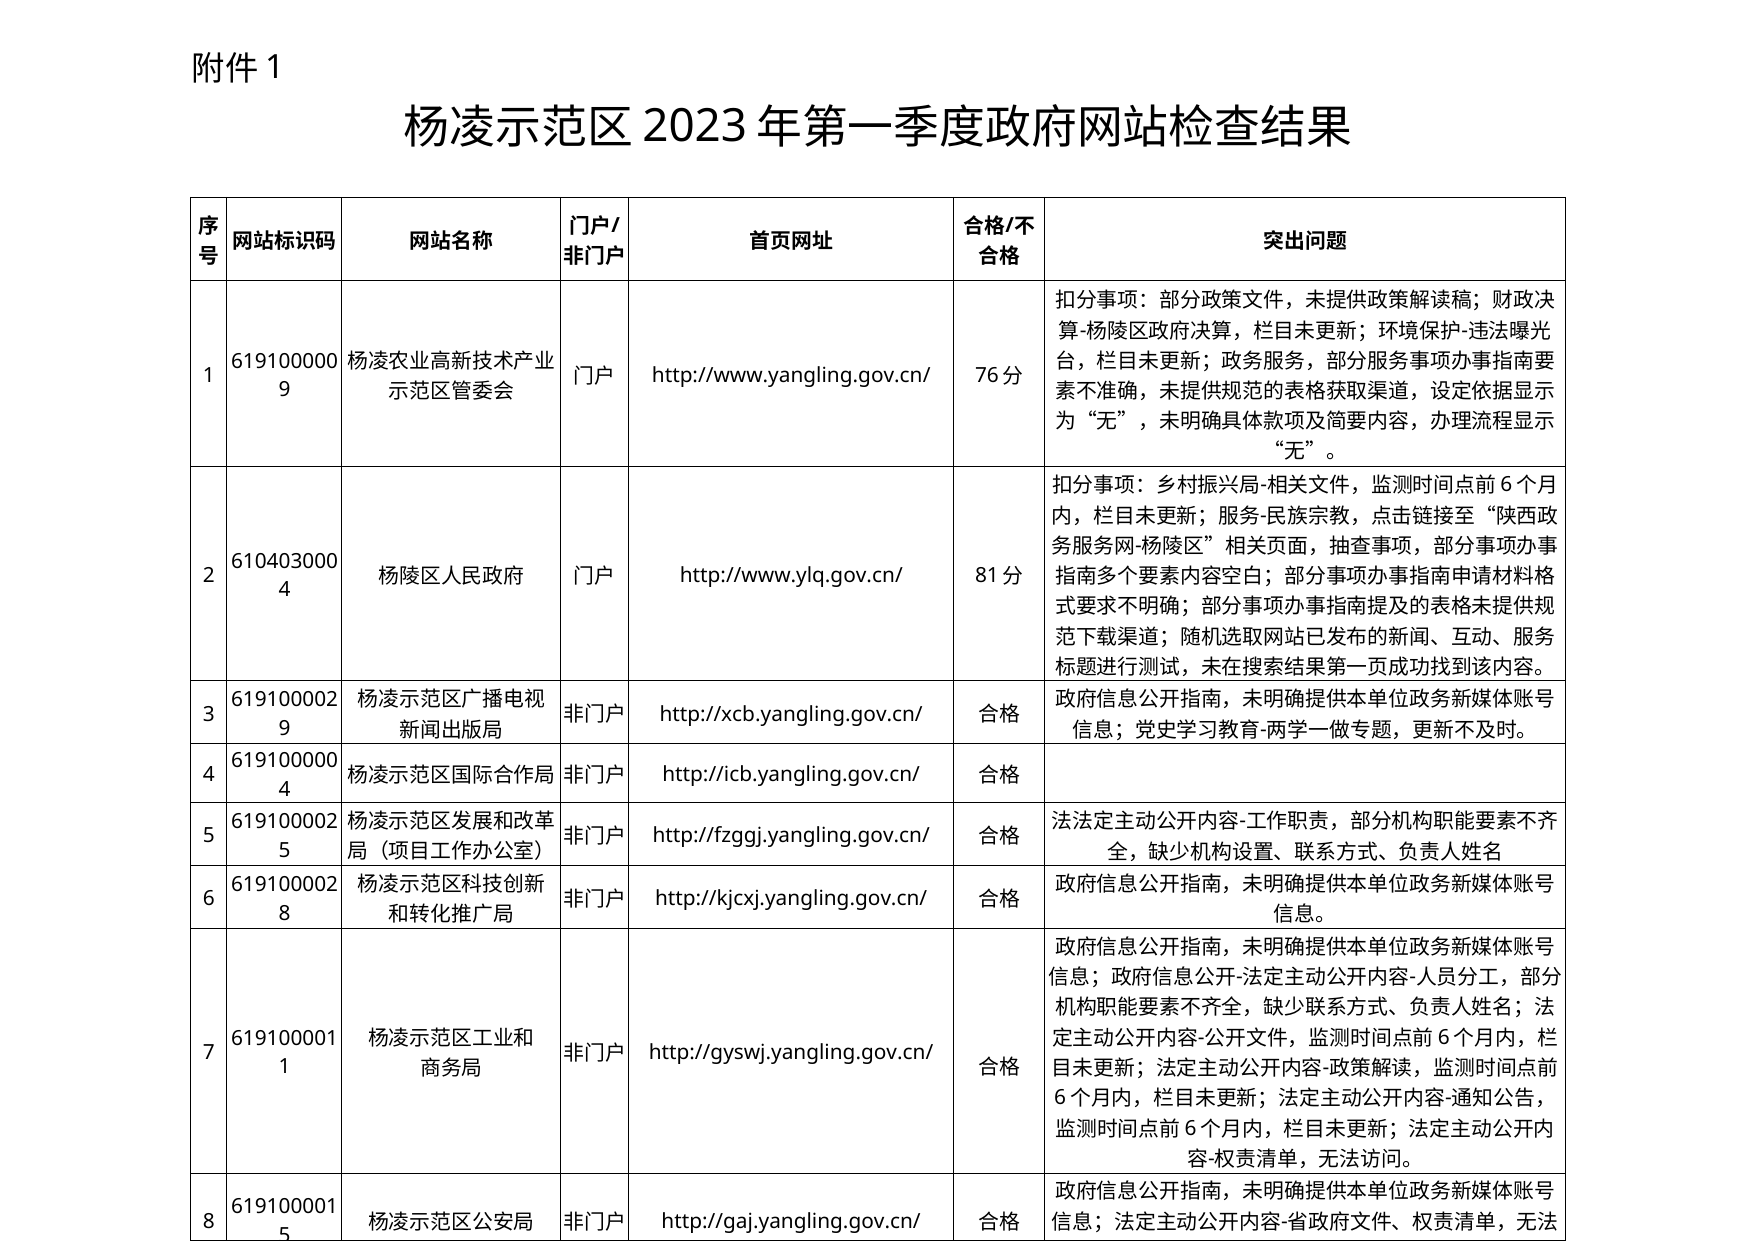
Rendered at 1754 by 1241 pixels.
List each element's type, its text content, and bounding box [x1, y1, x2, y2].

table_cell 杨凌示范区广播电视 新闻出版局 [342, 681, 560, 743]
table_cell 法法定主动公开内容-工作职责，部分机构职能要素不齐全，缺少机构设置、联系方式、负责人姓名 [1045, 803, 1565, 865]
table_cell 合格 [954, 744, 1044, 802]
table_cell 杨凌示范区工业和 商务局 [342, 929, 560, 1172]
table_cell http://www.yangling.gov.cn/ [629, 281, 953, 466]
table_cell 2 [191, 467, 226, 680]
table_cell 4 [191, 744, 226, 802]
table_cell [1045, 744, 1565, 802]
table_cell http://kjcxj.yangling.gov.cn/ [629, 866, 953, 928]
table_cell 杨凌农业高新技术产业示范区管委会 [342, 281, 560, 466]
table_cell 合格/不合格 [954, 198, 1044, 280]
table_cell 6191000025 [227, 803, 341, 865]
table_cell 合格 [954, 1174, 1044, 1240]
table_cell 3 [191, 681, 226, 743]
table_cell http://www.ylq.gov.cn/ [629, 467, 953, 680]
table_cell 非门户 [561, 1174, 628, 1240]
table_cell 6191000028 [227, 866, 341, 928]
table_cell 81分 [954, 467, 1044, 680]
table_cell 杨凌示范区发展和改革局（项目工作办公室） [342, 803, 560, 865]
table_cell 1 [191, 281, 226, 466]
table_cell 8 [191, 1174, 226, 1240]
table_cell 杨凌示范区科技创新 和转化推广局 [342, 866, 560, 928]
table_cell 网站标识码 [227, 198, 341, 280]
table_cell 杨凌示范区公安局 [342, 1174, 560, 1240]
table_cell 6191000004 [227, 744, 341, 802]
table_cell 6191000011 [227, 929, 341, 1172]
table_cell http://gyswj.yangling.gov.cn/ [629, 929, 953, 1172]
table_cell 6104030004 [227, 467, 341, 680]
table_cell 杨陵区人民政府 [342, 467, 560, 680]
table_cell 政府信息公开指南，未明确提供本单位政务新媒体账号信息；党史学习教育-两学一做专题，更新不及时。 [1045, 681, 1565, 743]
table_cell 突出问题 [1045, 198, 1565, 280]
table_cell 网站名称 [342, 198, 560, 280]
table_cell 5 [191, 803, 226, 865]
table_cell 合格 [954, 803, 1044, 865]
table_cell 杨凌示范区国际合作局 [342, 744, 560, 802]
table_cell 政府信息公开指南，未明确提供本单位政务新媒体账号信息；法定主动公开内容-省政府文件、权责清单，无法访问。 [1045, 1174, 1565, 1240]
table_cell 6191000015 [227, 1174, 341, 1240]
table_cell 门户/非门户 [561, 198, 628, 280]
table_cell 7 [191, 929, 226, 1172]
table_cell 非门户 [561, 681, 628, 743]
table_cell http://xcb.yangling.gov.cn/ [629, 681, 953, 743]
table_cell 非门户 [561, 866, 628, 928]
table_cell http://icb.yangling.gov.cn/ [629, 744, 953, 802]
table_cell 非门户 [561, 744, 628, 802]
table_cell 政府信息公开指南，未明确提供本单位政务新媒体账号信息；政府信息公开-法定主动公开内容-人员分工，部分机构职能要素不齐全，缺少联系方式、负责人姓名；法定主动公开内容-公开文件，监测时间点前6个月内，栏目未更新；法定主动公开内容-政策解读，监测时间点前6个月内，栏目未更新；法定主动公开内容-通知公告，监测时间点前6个月内，栏目未更新；法定主动公开内容-权责清单，无法访问。 [1045, 929, 1565, 1172]
table_cell 扣分事项：乡村振兴局-相关文件，监测时间点前6个月内，栏目未更新；服务-民族宗教，点击链接至“陕西政务服务网-杨陵区”相关页面，抽查事项，部分事项办事指南多个要素内容空白；部分事项办事指南申请材料格式要求不明确；部分事项办事指南提及的表格未提供规范下载渠道；随机选取网站已发布的新闻、互动、服务标题进行测试，未在搜索结果第一页成功找到该内容。 [1045, 467, 1565, 680]
table_cell 合格 [954, 681, 1044, 743]
table_cell http://fzggj.yangling.gov.cn/ [629, 803, 953, 865]
table_cell 门户 [561, 281, 628, 466]
table_cell 6 [191, 866, 226, 928]
table_cell 门户 [561, 467, 628, 680]
table_cell http://gaj.yangling.gov.cn/ [629, 1174, 953, 1240]
table_cell 非门户 [561, 803, 628, 865]
table_cell 合格 [954, 929, 1044, 1172]
table_cell 合格 [954, 866, 1044, 928]
table_cell 首页网址 [629, 198, 953, 280]
table_cell 76分 [954, 281, 1044, 466]
table_cell 6191000029 [227, 681, 341, 743]
table_cell 序号 [191, 198, 226, 280]
table_cell 6191000009 [227, 281, 341, 466]
table_header 附件1 杨凌示范区2023年第一季度政府网站检查结果 [190, 0, 1565, 197]
table_cell 扣分事项：部分政策文件，未提供政策解读稿；财政决算-杨陵区政府决算，栏目未更新；环境保护-违法曝光台，栏目未更新；政务服务，部分服务事项办事指南要素不准确，未提供规范的表格获取渠道，设定依据显示为“无”，未明确具体款项及简要内容，办理流程显示“无”。 [1045, 281, 1565, 466]
table_cell 非门户 [561, 929, 628, 1172]
table_cell 政府信息公开指南，未明确提供本单位政务新媒体账号信息。 [1045, 866, 1565, 928]
